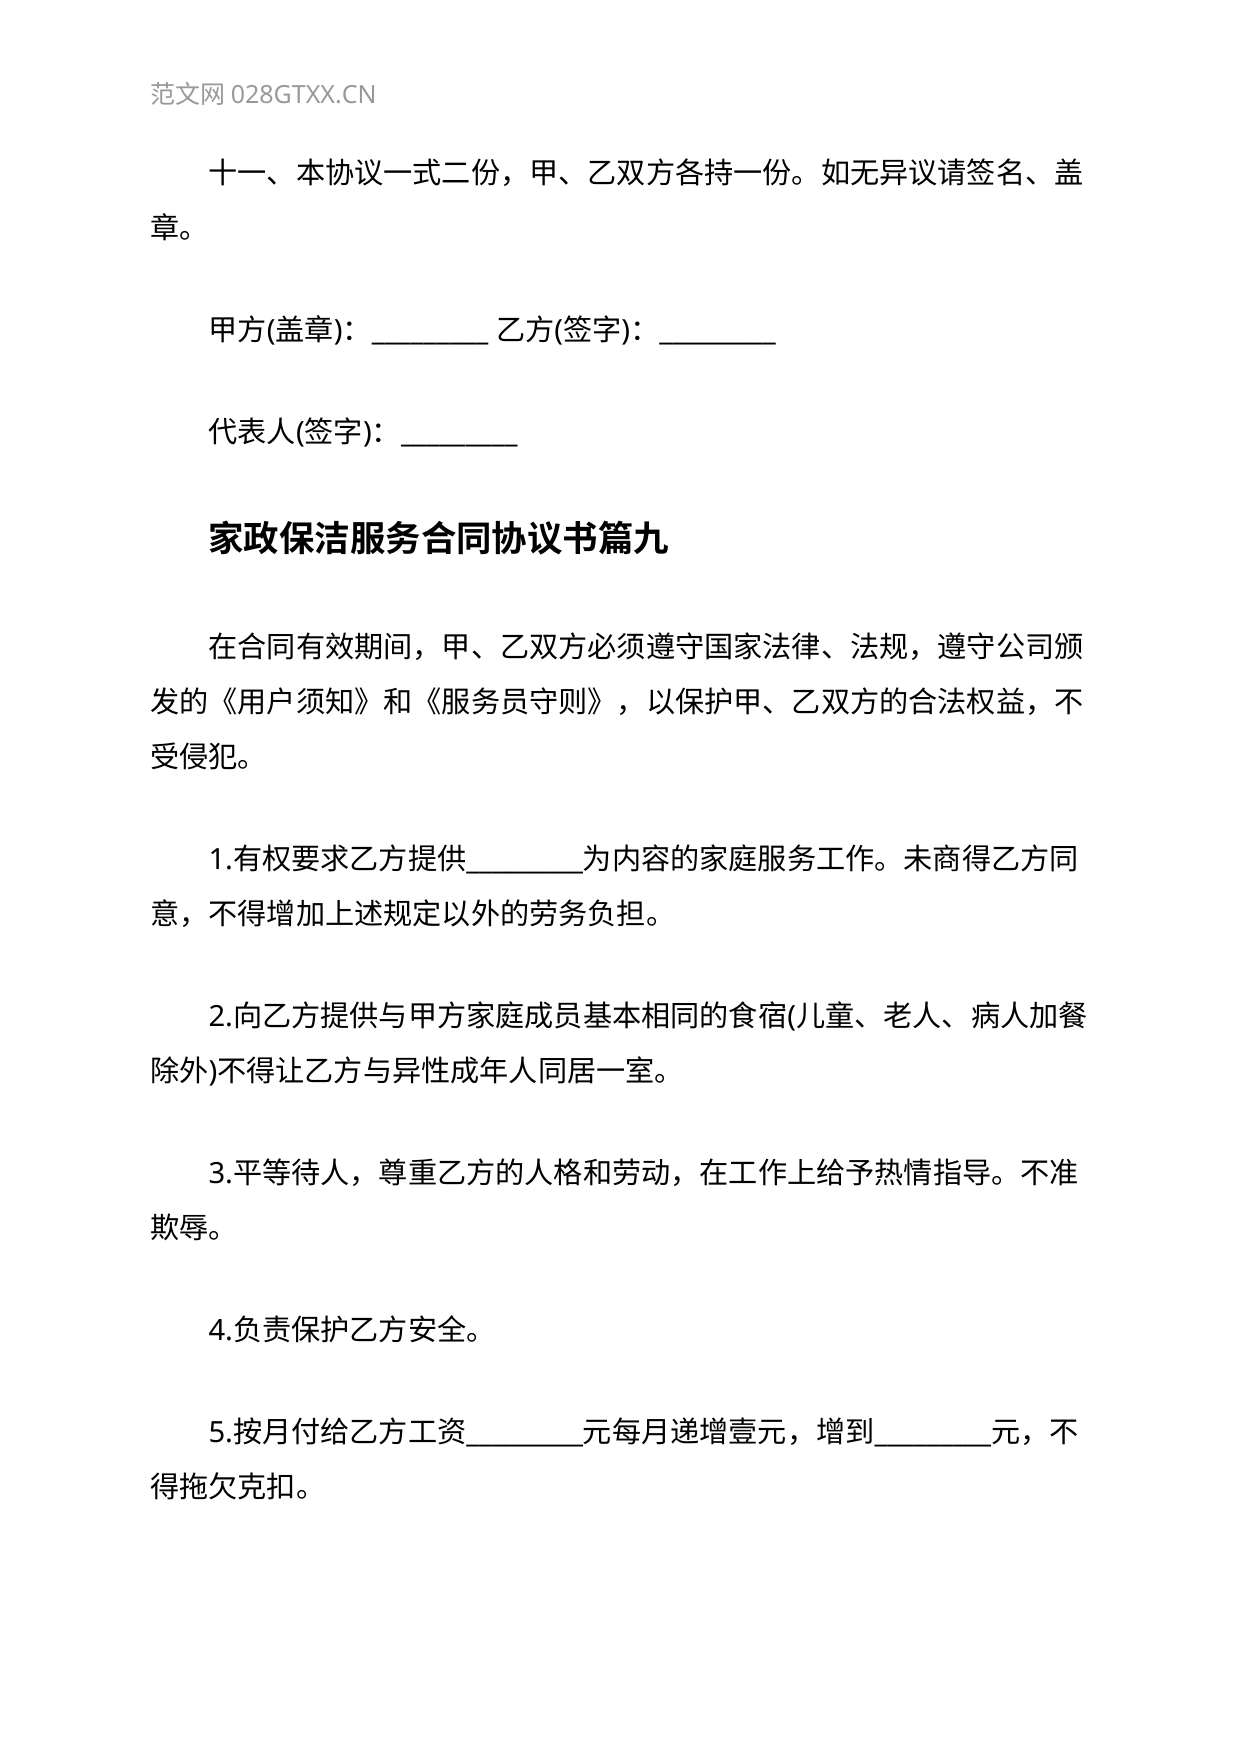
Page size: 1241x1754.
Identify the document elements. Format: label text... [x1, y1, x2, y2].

text 家政保洁服务合同协议书篇九 [150, 511, 1090, 562]
text 2.向乙方提供与甲方家庭成员基本相同的食宿(儿童、老人、病人加餐除外)不得让乙方与异性成年人同居一室。 [150, 992, 1090, 1090]
text 4.负责保护乙方安全。 [150, 1306, 1090, 1348]
text 十一、本协议一式二份，甲、乙双方各持一份。如无异议请签名、盖章。 [150, 150, 1090, 247]
text 甲方(盖章)：_________ 乙方(签字)：_________ [150, 307, 1090, 349]
text 代表人(签字)：_________ [150, 409, 1090, 451]
text 1.有权要求乙方提供_________为内容的家庭服务工作。未商得乙方同意，不得增加上述规定以外的劳务负担。 [150, 836, 1090, 933]
text 在合同有效期间，甲、乙双方必须遵守国家法律、法规，遵守公司颁发的《用户须知》和《服务员守则》，以保护甲、乙双方的合法权益，不受侵犯。 [150, 624, 1090, 776]
text 3.平等待人，尊重乙方的人格和劳动，在工作上给予热情指导。不准欺辱。 [150, 1149, 1090, 1247]
text 5.按月付给乙方工资_________元每月递增壹元，增到_________元，不得拖欠克扣。 [150, 1408, 1090, 1505]
